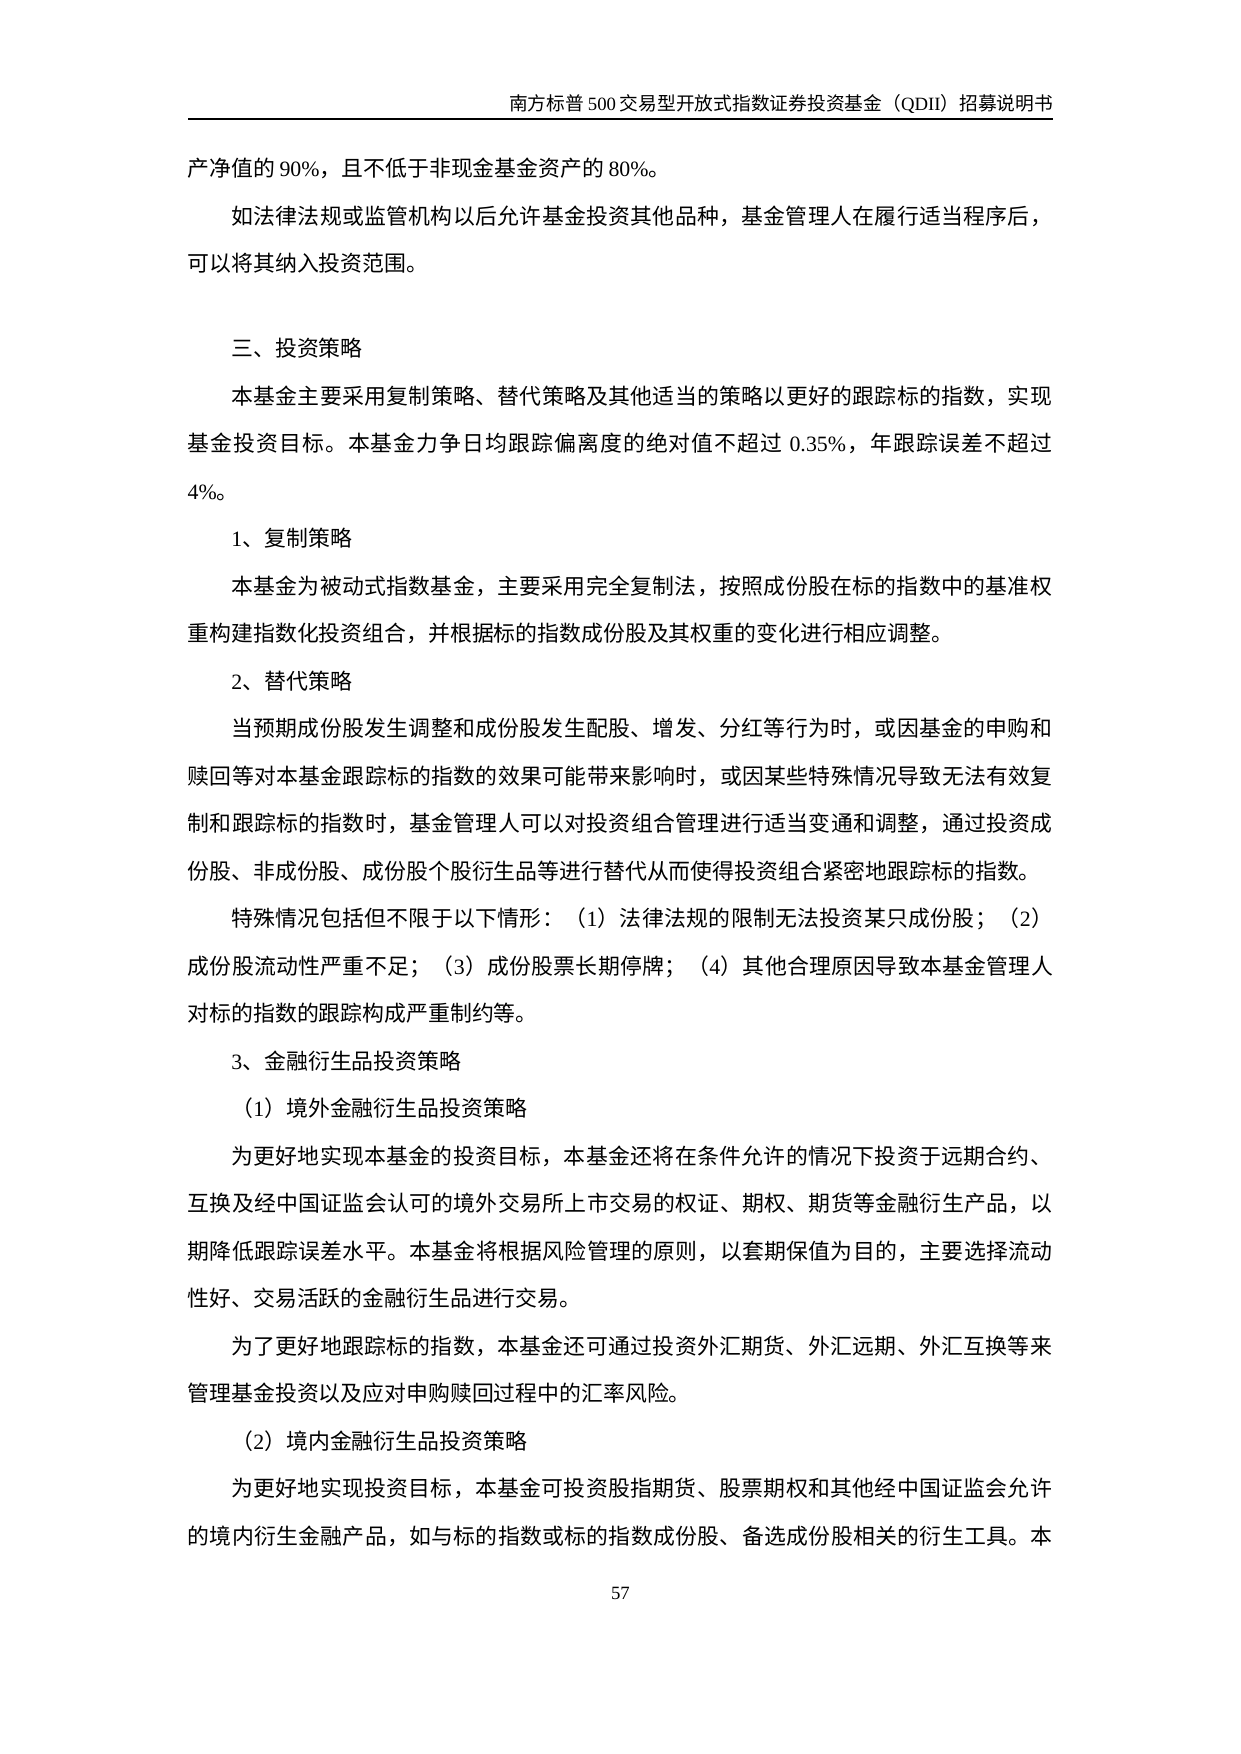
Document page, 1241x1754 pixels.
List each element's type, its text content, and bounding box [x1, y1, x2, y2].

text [187, 151, 1053, 183]
text 本基金主要采用复制策略、替代策略及其他适当的策略以更好的跟踪标的指数，实现基金投资目标。本基金力争日均跟踪偏离度的绝对值不超过0.35%，年跟踪误差不超过4%。 [187, 379, 1053, 506]
text 为更好地实现本基金的投资目标，本基金还将在条件允许的情况下投资于远期合约、互换及经中国证监会认可的境外交易所上市交易的权证、期权、期货等金融衍生产品，以期降低跟踪误差水平。本基金将根据风险管理的原则，以套期保值为目的，主要选择流动性好、交易活跃的金融衍生品进行交易。 [187, 1139, 1053, 1313]
text 3、金融衍生品投资策略 [187, 1044, 1053, 1076]
text 如法律法规或监管机构以后允许基金投资其他品种，基金管理人在履行适当程序后，可以将其纳入投资范围。 [187, 199, 1053, 278]
text （2）境内金融衍生品投资策略 [187, 1424, 1053, 1456]
text 当预期成份股发生调整和成份股发生配股、增发、分红等行为时，或因基金的申购和赎回等对本基金跟踪标的指数的效果可能带来影响时，或因某些特殊情况导致无法有效复制和跟踪标的指数时，基金管理人可以对投资组合管理进行适当变通和调整，通过投资成份股、非成份股、成份股个股衍生品等进行替代从而使得投资组合紧密地跟踪标的指数。 [187, 711, 1053, 886]
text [187, 1471, 1053, 1551]
text 为了更好地跟踪标的指数，本基金还可通过投资外汇期货、外汇远期、外汇互换等来管理基金投资以及应对申购赎回过程中的汇率风险。 [187, 1329, 1053, 1408]
text 本基金为被动式指数基金，主要采用完全复制法，按照成份股在标的指数中的基准权重构建指数化投资组合，并根据标的指数成份股及其权重的变化进行相应调整。 [187, 569, 1053, 648]
text 2、替代策略 [187, 664, 1053, 696]
text （1）境外金融衍生品投资策略 [187, 1091, 1053, 1123]
text 1、复制策略 [187, 521, 1053, 553]
text 特殊情况包括但不限于以下情形：（1）法律法规的限制无法投资某只成份股；（2）成份股流动性严重不足；（3）成份股票长期停牌；（4）其他合理原因导致本基金管理人对标的指数的跟踪构成严重制约等。 [187, 901, 1053, 1028]
text 三、投资策略 [187, 331, 1053, 363]
